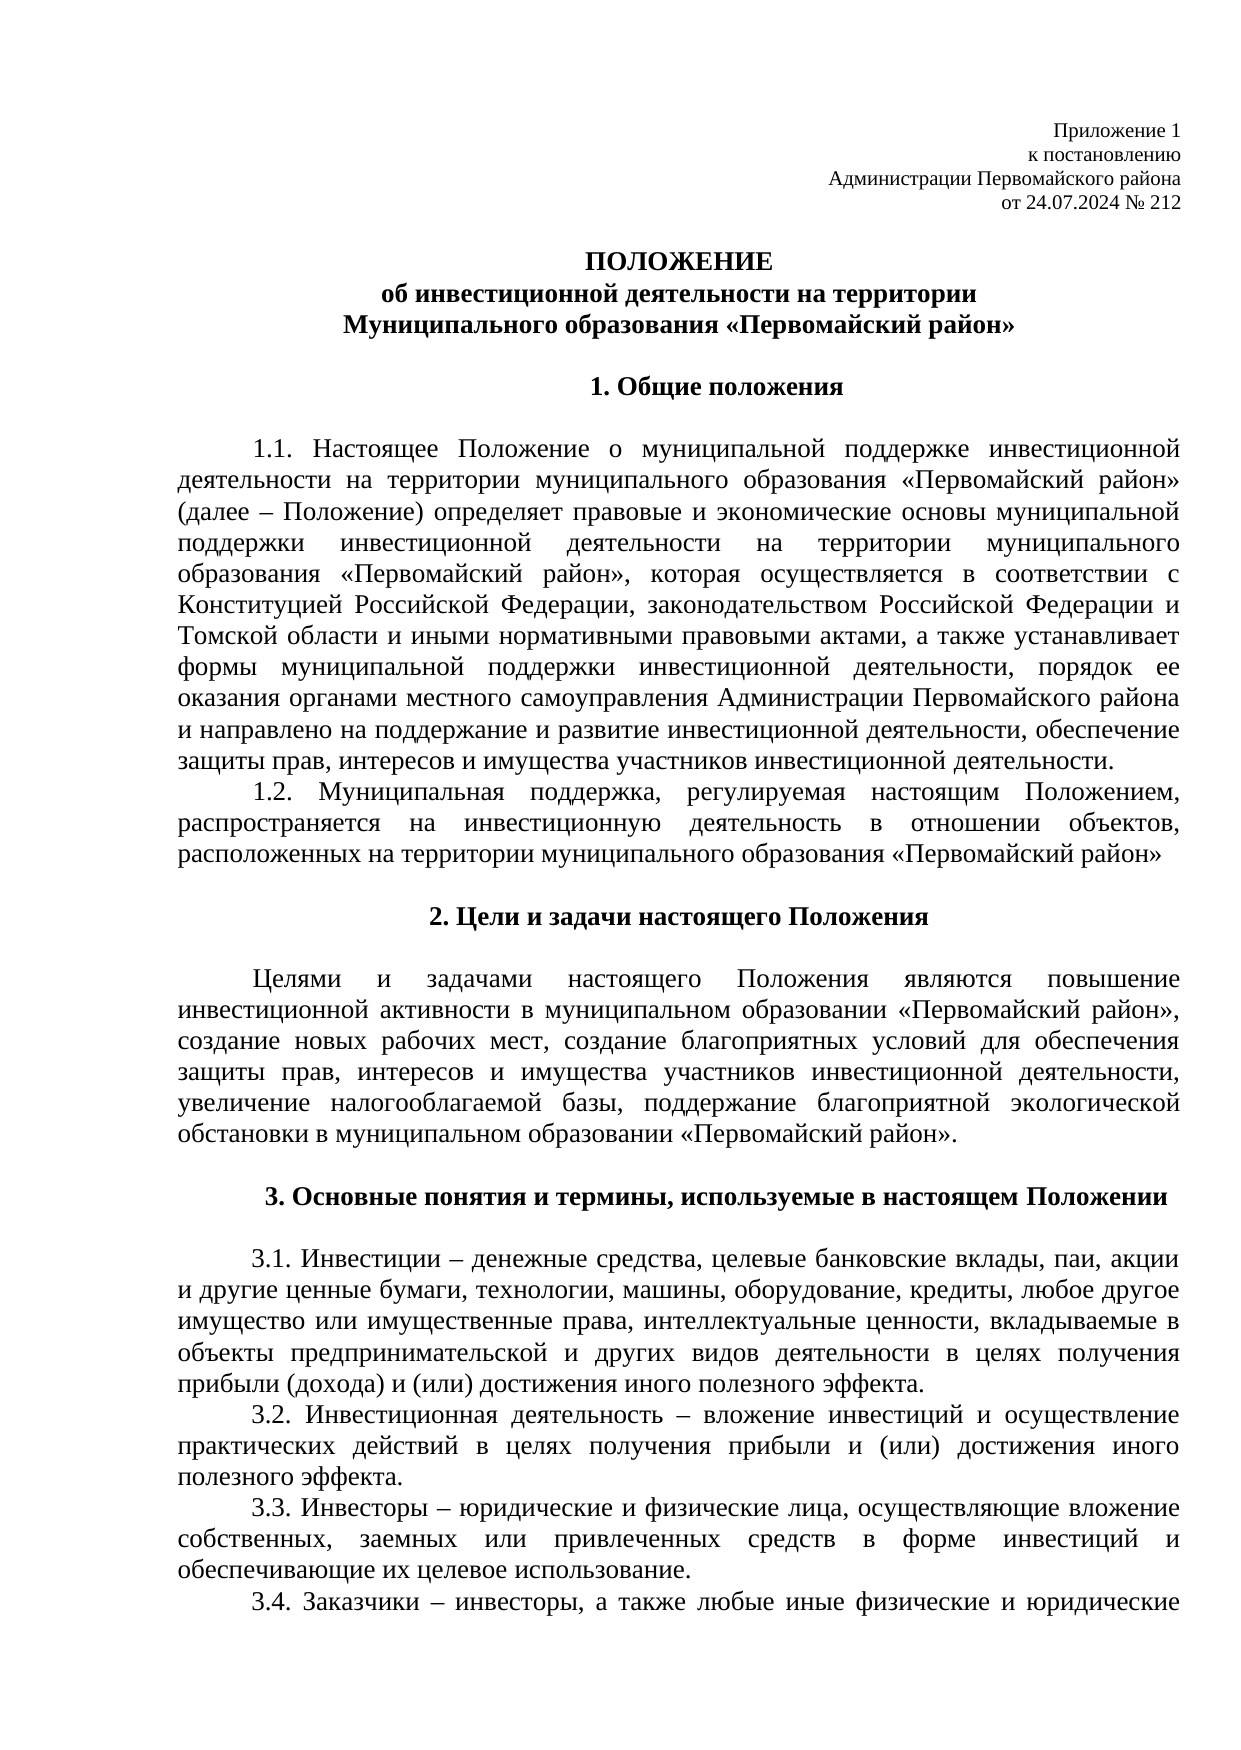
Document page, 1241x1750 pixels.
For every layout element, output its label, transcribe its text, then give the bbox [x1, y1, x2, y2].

list 3.2. Инвестиционная деятельность – вложение инвестиций и осуществление практических действий в целях получения прибыли и (или) достижения иного полезного эффекта. [177, 1398, 1181, 1491]
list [177, 1585, 1181, 1616]
text ПОЛОЖЕНИЕ [177, 246, 1181, 277]
text Приложение 1 [177, 118, 1181, 142]
text 1. Общие положения [177, 370, 1181, 401]
list 3.3. Инвесторы – юридические и физические лица, осуществляющие вложение собственных, заемных или привлеченных средств в форме инвестиций и обеспечивающие их целевое использование. [177, 1491, 1181, 1585]
text 1.1. Настоящее Положение о муниципальной поддержке инвестиционной деятельности на территории муниципального образования «Первомайский район» (далее – Положение) определяет правовые и экономические основы муниципальной поддержки инвестиционной деятельности на территории муниципального образования «Первомайский район», которая осуществляется в соответствии с Конституцией Российской Федерации, законодательством Российской Федерации и Томской области и иными нормативными правовыми актами, а также устанавливает формы муниципальной поддержки инвестиционной деятельности, порядок ее оказания органами местного самоуправления Администрации Первомайского района и направлено на поддержание и развитие инвестиционной деятельности, обеспечение защиты прав, интересов и имущества участников инвестиционной деятельности. [177, 432, 1181, 775]
text к постановлению [177, 142, 1181, 166]
text от 24.07.2024 № 212 [177, 190, 1181, 214]
list 3.1. Инвестиции – денежные средства, целевые банковские вклады, паи, акции и другие ценные бумаги, технологии, машины, оборудование, кредиты, любое другое имущество или имущественные права, интеллектуальные ценности, вкладываемые в объекты предпринимательской и других видов деятельности в целях получения прибыли (дохода) и (или) достижения иного полезного эффекта. [177, 1242, 1181, 1398]
subtitle 2. Цели и задачи настоящего Положения [177, 899, 1181, 931]
text Целями и задачами настоящего Положения являются повышение инвестиционной активности в муниципальном образовании «Первомайский район», создание новых рабочих мест, создание благоприятных условий для обеспечения защиты прав, интересов и имущества участников инвестиционной деятельности, увеличение налогооблагаемой базы, поддержание благоприятной экологической обстановки в муниципальном образовании «Первомайский район». [177, 962, 1181, 1149]
text 1.2. Муниципальная поддержка, регулируемая настоящим Положением, распространяется на инвестиционную деятельность в отношении объектов, расположенных на территории муниципального образования «Первомайский район» [177, 775, 1181, 868]
text Муниципального образования «Первомайский район» [177, 308, 1181, 339]
subtitle 3. Основные понятия и термины, используемые в настоящем Положении [177, 1180, 1181, 1211]
text Администрации Первомайского района [177, 166, 1181, 190]
text об инвестиционной деятельности на территории [177, 277, 1181, 308]
